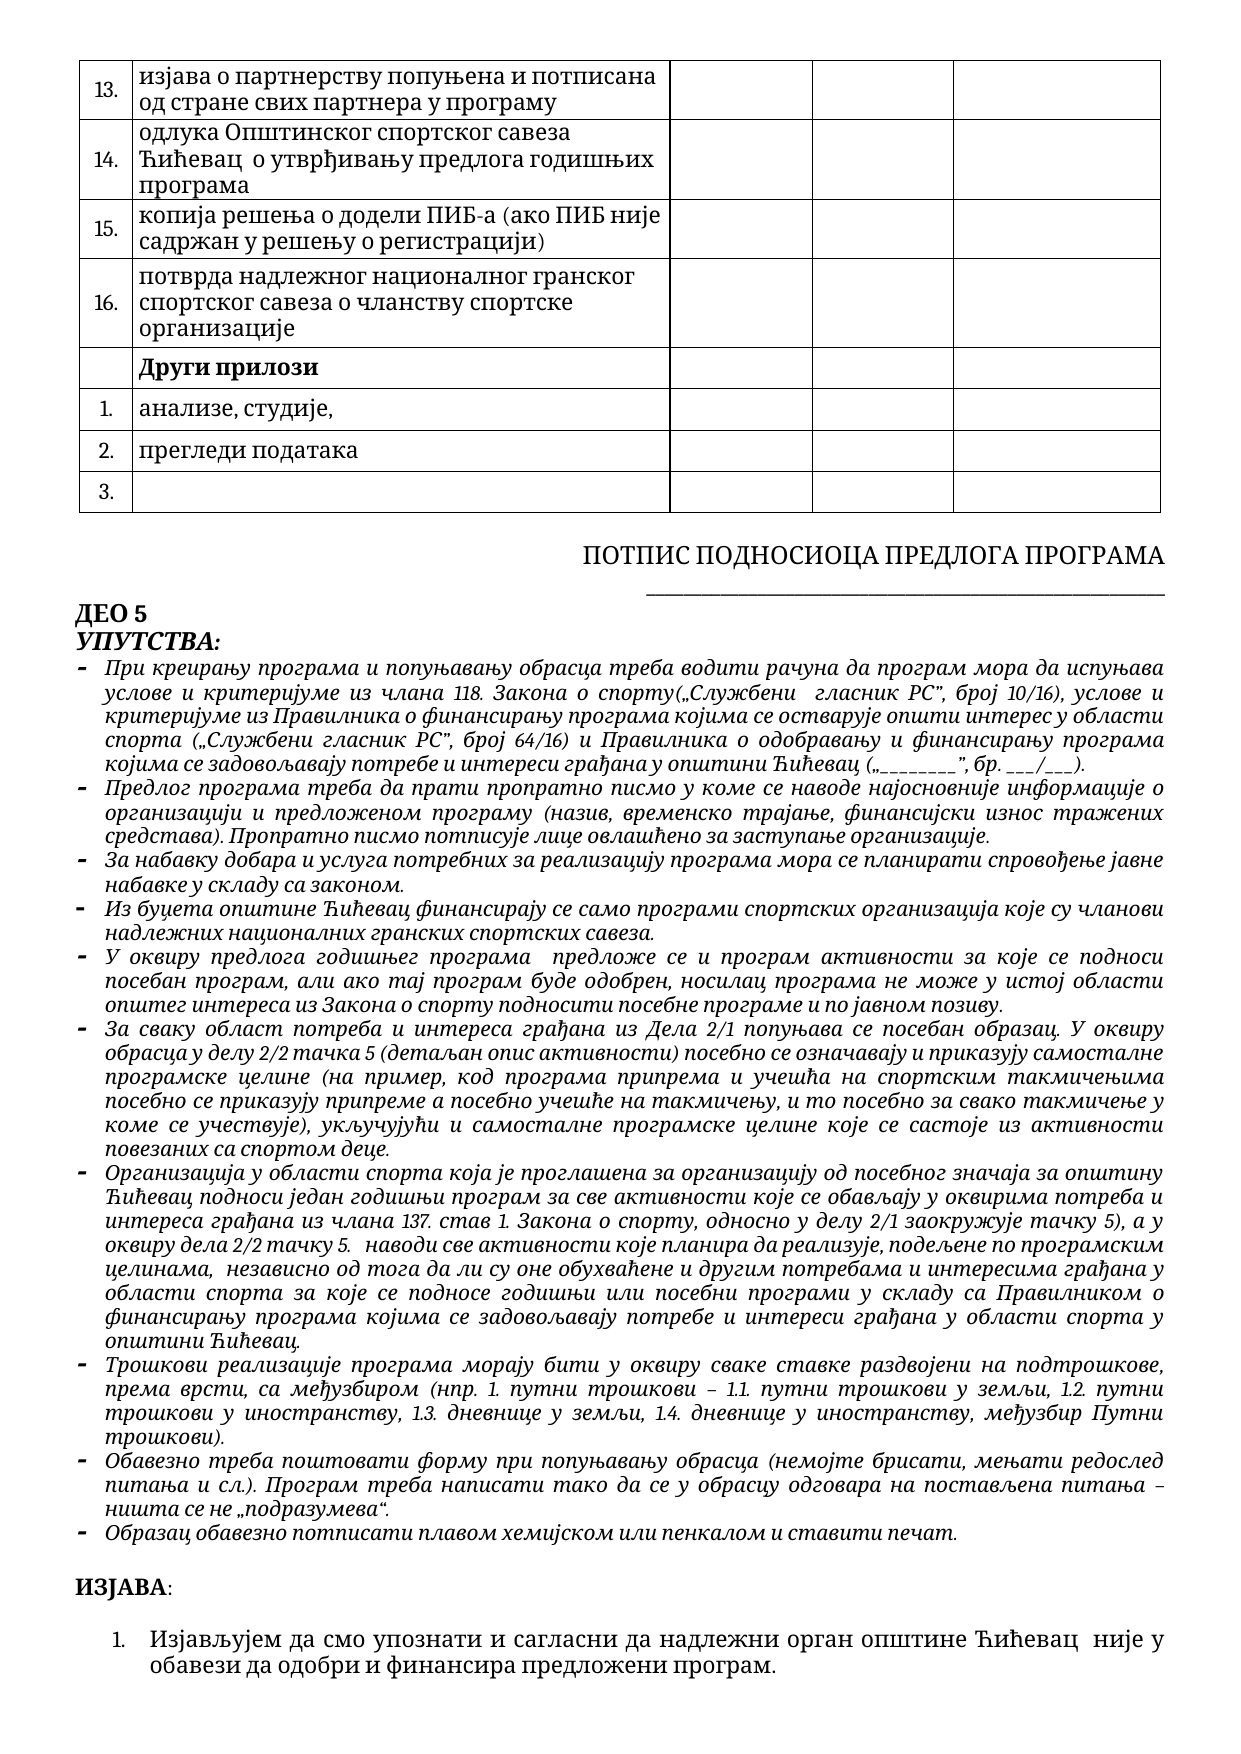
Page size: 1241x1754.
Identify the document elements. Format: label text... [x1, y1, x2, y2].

list За набавку добара и услуга потребних за реализацију програма мора се планирати спровођење јавне набавке у складу са законом. [76, 849, 1165, 897]
table_cell [813, 259, 953, 347]
text ________________________________________________________ [75, 571, 1165, 599]
text ДЕО 5 [75, 599, 1165, 628]
table_cell 14. [80, 120, 132, 199]
table_cell [133, 472, 669, 512]
table_cell [954, 348, 1160, 388]
table_cell [954, 259, 1160, 347]
table_cell [813, 472, 953, 512]
table_cell [671, 259, 812, 347]
table_cell 3. [80, 472, 132, 512]
text ИЗЈАВА: [75, 1574, 1165, 1601]
table_cell [954, 472, 1160, 512]
table_cell [954, 200, 1160, 258]
table_cell одлука Општинског спортског савеза Ћићевац о утврђивању предлога годишњих програма [133, 120, 669, 199]
list У оквиру предлога годишњег програма предложе се и програм активности за које се подноси посебан програм, али ако тај програм буде одобрен, носилац програма не може у истој области општег интереса из Закона о спорту подносити посебне програме и по јавном позиву. [76, 945, 1165, 1017]
table_cell [954, 61, 1160, 119]
table_cell 1. [80, 389, 132, 429]
table_cell анализе, студије, [133, 389, 669, 429]
table_cell 2. [80, 431, 132, 471]
table_cell [813, 61, 953, 119]
table_cell [954, 389, 1160, 429]
table_cell [671, 200, 812, 258]
table_cell [813, 348, 953, 388]
table_cell [671, 348, 812, 388]
table_cell [671, 61, 812, 119]
table_cell 13. [80, 61, 132, 119]
table_cell [954, 120, 1160, 199]
table_cell [813, 431, 953, 471]
table_cell Други прилози [133, 348, 669, 388]
table_cell [813, 389, 953, 429]
table_cell [671, 431, 812, 471]
table_cell изјава о партнерству попуњена и потписана од стране свих партнера у програму [133, 61, 669, 119]
table_cell [813, 120, 953, 199]
list Трошкови реализације програма морају бити у оквиру сваке ставке раздвојени на подтрошкове, према врсти, са међузбиром (нпр. 1. путни трошкови – 1.1. путни трошкови у земљи, 1.2. путни трошкови у иностранству, 1.3. дневнице у земљи, 1.4. дневнице у иностранству, међузбир Путни трошкови). [76, 1353, 1165, 1449]
list Образац обавезно потписати плавом хемијском или пенкалом и ставити печат. [76, 1521, 1165, 1546]
list Предлог програма треба да прати пропратно писмо у коме се наводе најосновније информације о организацији и предложеном програму (назив, временско трајање, финансијски износ тражених средстава). Пропратно писмо потписује лице овлашћено за заступање организације. [76, 777, 1165, 849]
table_cell копија решења о додели ПИБ-а (ако ПИБ није садржан у решењу о регистрацији) [133, 200, 669, 258]
table_cell 15. [80, 200, 132, 258]
list Обавезно треба поштовати форму при попуњавању обрасца (немојте брисати, мењати редослед питања и сл.). Програм треба написати тако да се у обрасцу одговара на постављена питања – ништа се не „подразумева“. [76, 1449, 1165, 1521]
list При креирању програма и попуњавању обрасца треба водити рачуна да програм мора да испуњава услове и критеријуме из члана 118. Закона о спорту(„Службени гласник РС”, број 10/16), услове и критеријуме из Правилника о финансирању програма којима се остварује општи интерес у области спорта („Службени гласник РС”, број 64/16) и Правилника о одобравању и финансирању програма којима се задовољавају потребе и интереси грађана у општини Ћићевац („________”, бр. ___/___). [76, 657, 1165, 777]
table_cell прегледи података [133, 431, 669, 471]
table_cell [671, 389, 812, 429]
list Из буџета општине Ћићевац финансирају се само програми спортских организација које су чланови надлежних националних гранских спортских савеза. [76, 897, 1165, 945]
text УПУТСТВА: [75, 628, 1165, 657]
table_cell потврда надлежног националног гранског спортског савеза о чланству спортске организације [133, 259, 669, 347]
table_cell [671, 120, 812, 199]
table_cell 16. [80, 259, 132, 347]
table_cell [813, 200, 953, 258]
table_cell [954, 431, 1160, 471]
table_cell [671, 472, 812, 512]
list Изјављујем да смо упознати и сагласни да надлежни орган општине Ћићевац није у обавези да одобри и финансира предложени програм. [112, 1627, 1165, 1680]
list Организација у области спорта која је проглашена за организацију од посебног значаја за општину Ћићевац подноси један годишњи програм за све активности које се обављају у оквирима потреба и интереса грађана из члана 137. став 1. Закона о спорту, односно у делу 2/1 заокружује тачку 5), а у оквиру дела 2/2 тачку 5. наводи све активности које планира да реализује, подељене по програмским целинама, независно од тога да ли су оне обухваћене и другим потребама и интересима грађана у области спорта за које се подносе годишњи или посебни програми у складу са Правилником о финансирању програма којима се задовољавају потребе и интереси грађана у области спорта у општини Ћићевац. [76, 1161, 1165, 1353]
text ПОТПИС ПОДНОСИОЦА ПРЕДЛОГА ПРОГРАМА [75, 542, 1165, 571]
list За сваку област потреба и интереса грађана из Дела 2/1 попуњава се посебан образац. У оквиру обрасца у делу 2/2 тачка 5 (детаљан опис активности) посебно се означавају и приказују самосталне програмске целине (на пример, код програма припрема и учешћа на спортским такмичењима посебно се приказују припреме а посебно учешће на такмичењу, и то посебно за свако такмичење у коме се учествује), укључујући и самосталне програмске целине које се састоје из активности повезаних са спортом деце. [76, 1017, 1165, 1161]
table_cell [80, 348, 132, 388]
